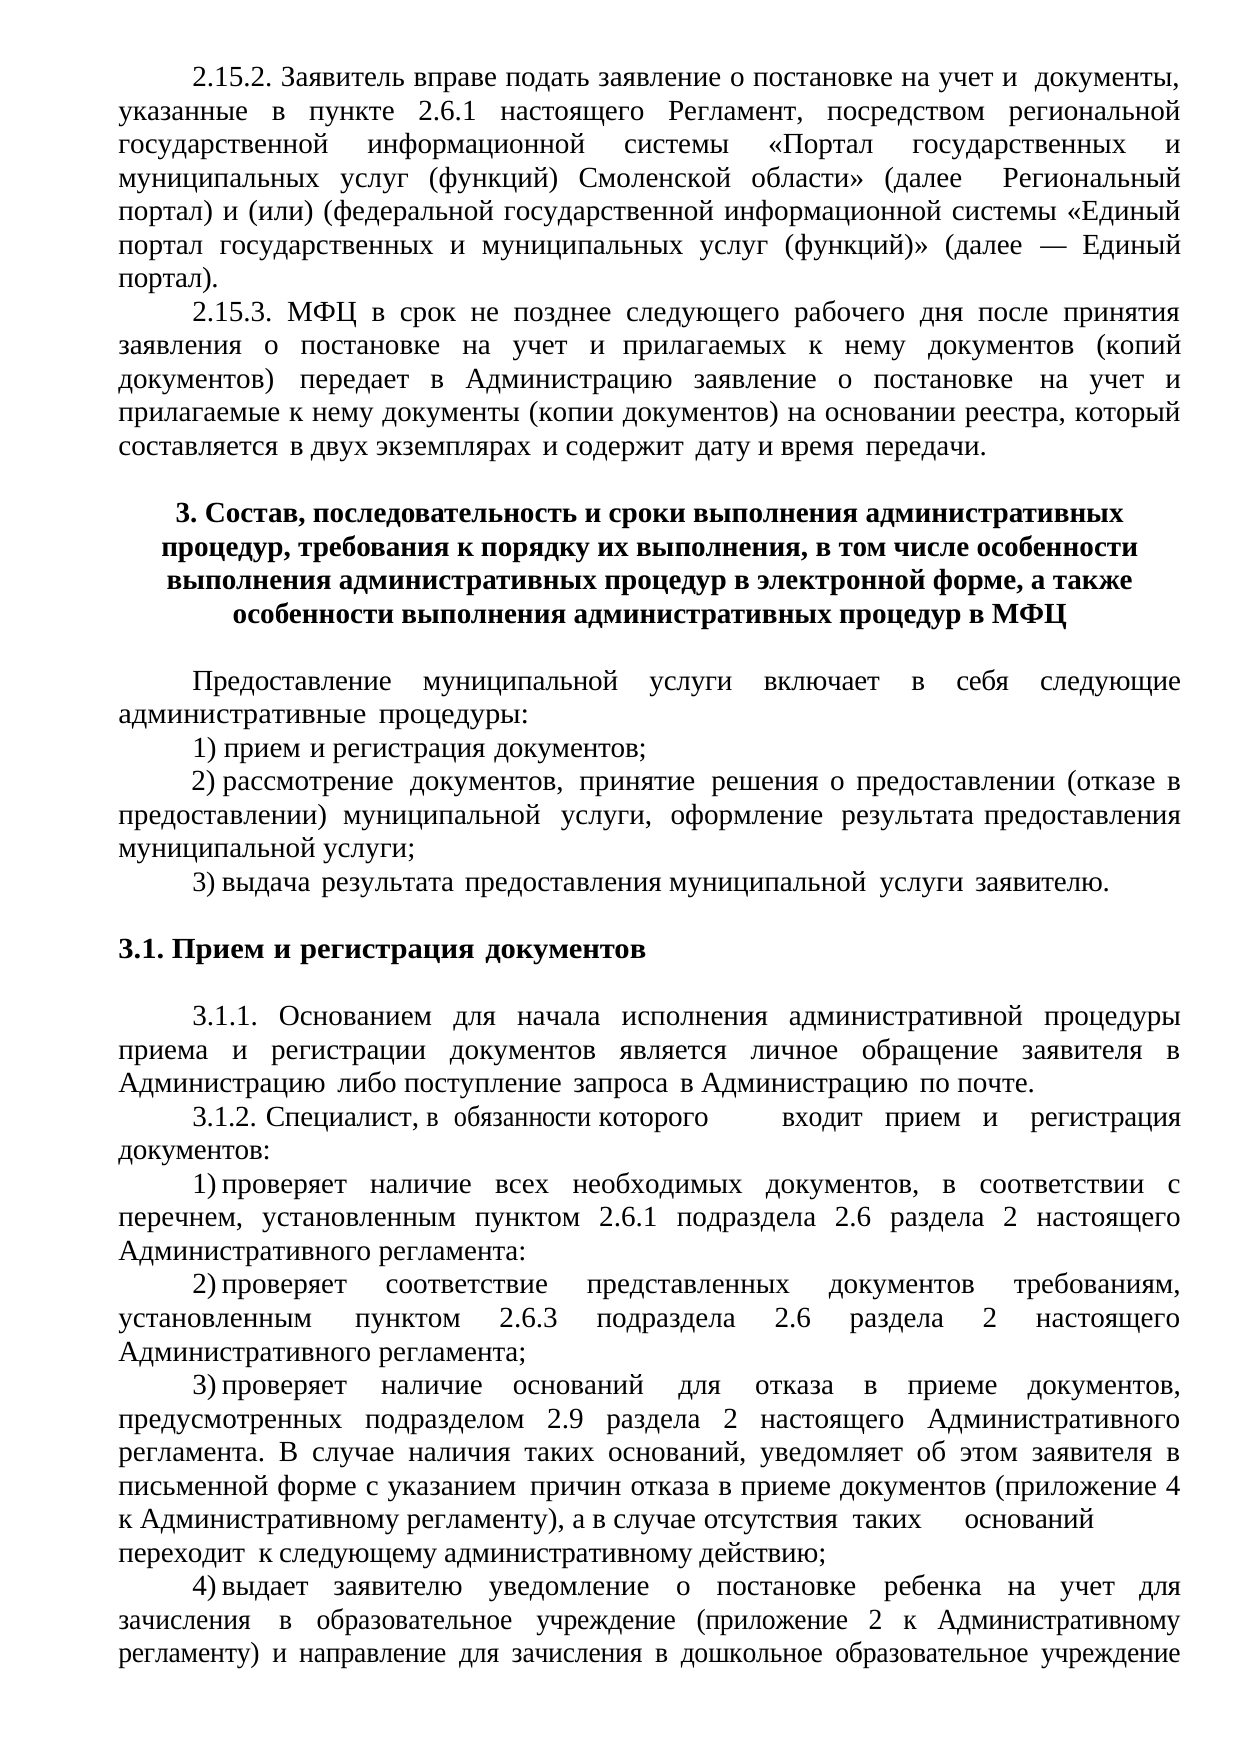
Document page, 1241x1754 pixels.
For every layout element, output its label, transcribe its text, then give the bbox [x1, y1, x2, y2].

text 3. Состав, последовательность и сроки выполнения административных процедур, требования к порядку их выполнения, в том числе особенности выполнения административных процедур в электронной форме, а также особенности выполнения административных процедур в МФЦ [118, 495, 1181, 629]
list 3.1. Прием и регистрация документов [118, 931, 1181, 965]
list проверяет соответствие представленных документов требованиям, установленным пунктом 2.6.3 подраздела 2.6 раздела 2 настоящего Административного регламента; [118, 1267, 1181, 1367]
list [118, 1568, 1181, 1669]
list Специалист, в обязанности которого входит прием и регистрация документов: [118, 1099, 1181, 1166]
list выдача результата предоставления муниципальной услуги заявителю. [118, 864, 1181, 898]
list 2.15.2. Заявитель вправе подать заявление о постановке на учет и документы, указанные в пункте 2.6.1 настоящего Регламент, посредством региональной государственной информационной системы «Портал государственных и муниципальных услуг (функций) Смоленской области» (далее Региональный портал) и (или) (федеральной государственной информационной системы «Единый портал государственных и муниципальных услуг (функций)» (далее — Единый портал). [118, 59, 1181, 294]
text 3.1.1. Основанием для начала исполнения административной процедуры приема и регистрации документов является личное обращение заявителя в Администрацию либо поступление запроса в Администрацию по почте. [118, 998, 1181, 1099]
text Предоставление муниципальной услуги включает в себя следующие административные процедуры: [118, 663, 1181, 730]
list 2.15.3. МФЦ в срок не позднее следующего paбoчeгo дня после принятия заявления о постановке на учет и прилагаемых к нему документов (копий документов) передает в Администрацию заявление о постановке на учет и прилагаемые к нему документы (копии документов) на основании реестра, который составляется в двух экземплярах и содержит дату и время передачи. [118, 294, 1181, 462]
list проверяет наличие оснований для отказа в приеме документов, предусмотренных подразделом 2.9 раздела 2 настоящего Административного регламента. В случае наличия таких оснований, уведомляет об этом заявителя в письменной форме с указанием причин отказа в приеме документов (приложение 4 к Административному регламенту), а в случае отсутствия таких оснований переходит к следующему административному действию; [118, 1367, 1181, 1568]
list проверяет наличие всех необходимых документов, в соответствии с перечнем, установленным пунктом 2.6.1 подраздела 2.6 раздела 2 настоящего Административного регламента: [118, 1166, 1181, 1267]
text 1) прием и регистрация документов; [156, 730, 1181, 763]
text 2) рассмотрение документов, принятие решения о предоставлении (отказе в предоставлении) муниципальной услуги, оформление результата предоставления муниципальной услуги; [118, 763, 1181, 864]
